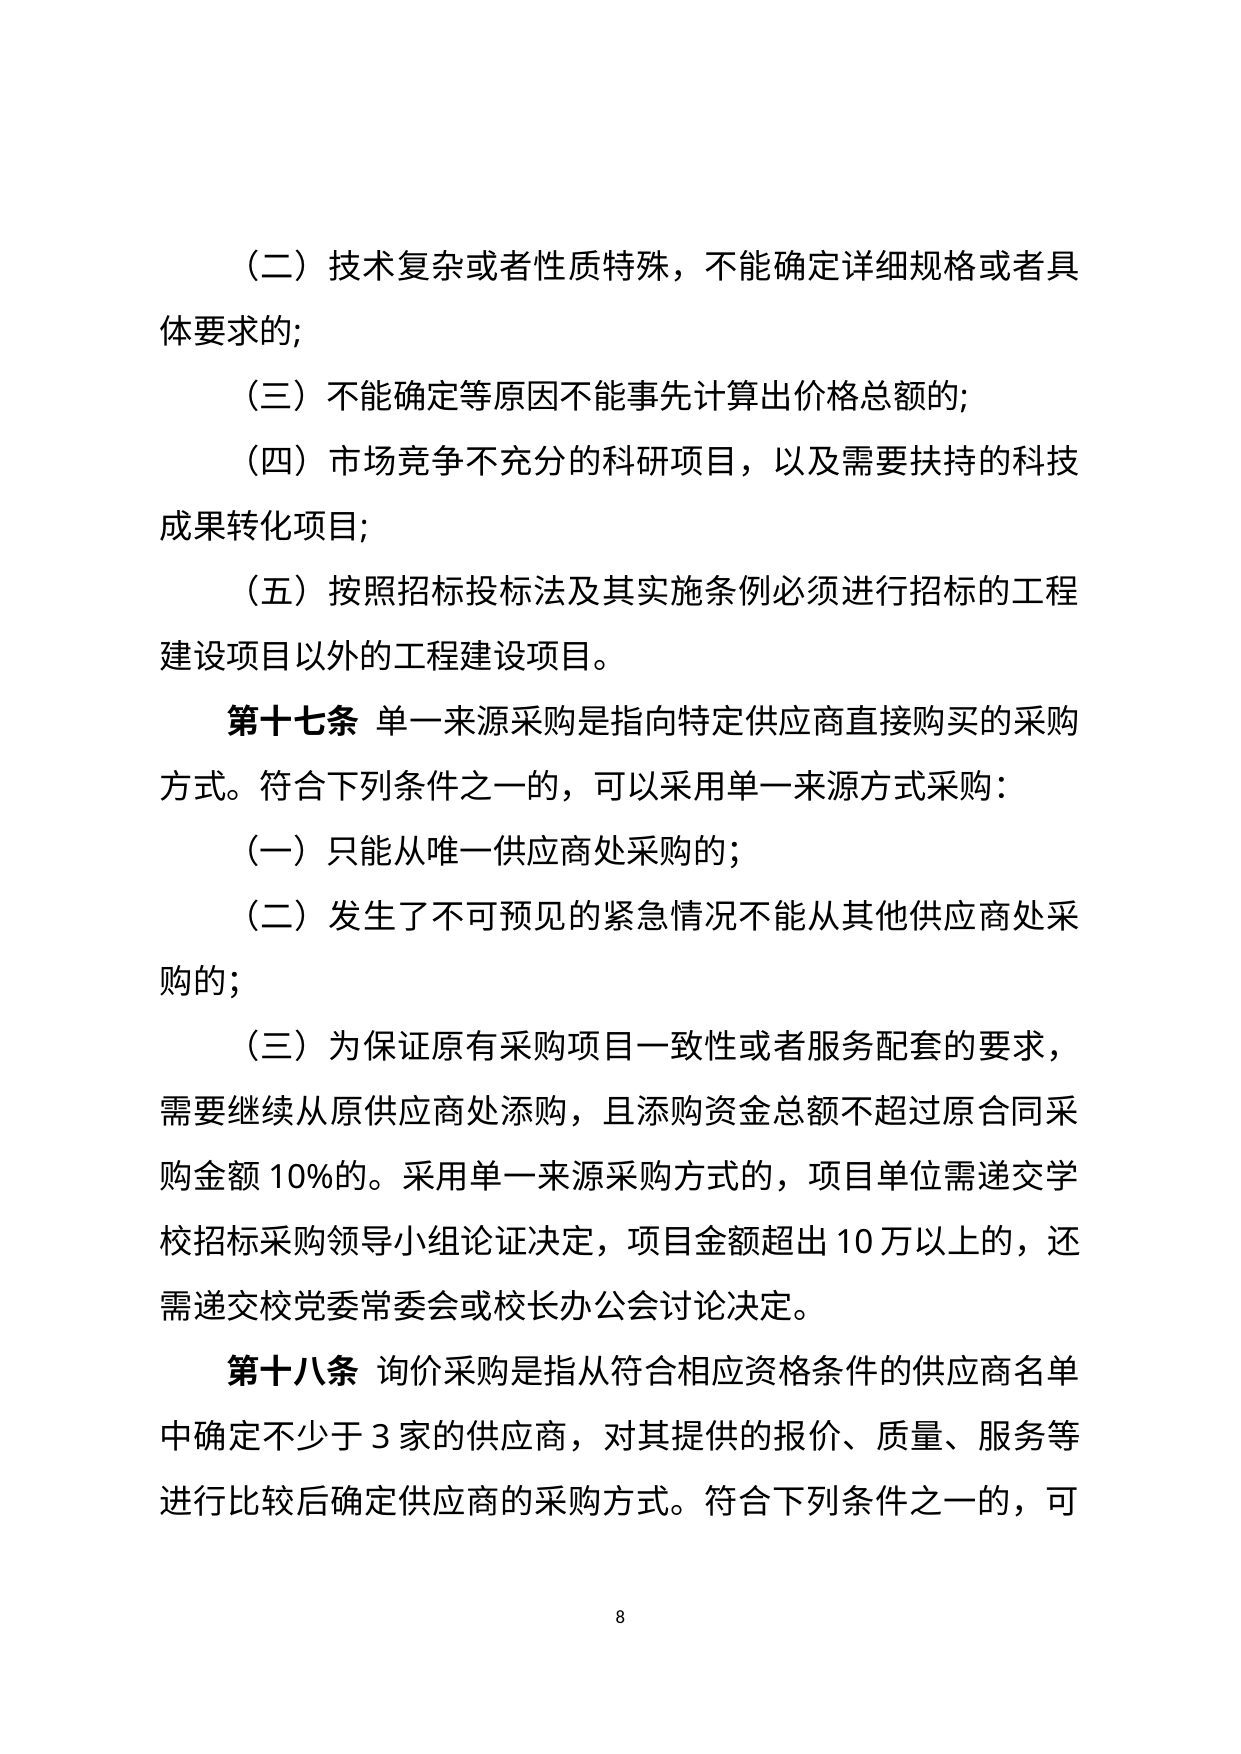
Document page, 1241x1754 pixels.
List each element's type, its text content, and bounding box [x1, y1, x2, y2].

text （三）为保证原有采购项目一致性或者服务配套的要求，需要继续从原供应商处添购，且添购资金总额不超过原合同采购金额10%的。采用单一来源采购方式的，项目单位需递交学校招标采购领导小组论证决定，项目金额超出10万以上的，还需递交校党委常委会或校长办公会讨论决定。 [159, 1011, 1081, 1336]
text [159, 1336, 1081, 1531]
text 第十七条 单一来源采购是指向特定供应商直接购买的采购方式。符合下列条件之一的，可以采用单一来源方式采购： [159, 686, 1081, 816]
text （五）按照招标投标法及其实施条例必须进行招标的工程建设项目以外的工程建设项目。 [159, 556, 1081, 686]
text （四）市场竞争不充分的科研项目，以及需要扶持的科技成果转化项目; [159, 426, 1081, 556]
text （一）只能从唯一供应商处采购的； [159, 816, 1081, 881]
text （二）发生了不可预见的紧急情况不能从其他供应商处采购的； [159, 881, 1081, 1011]
text （三）不能确定等原因不能事先计算出价格总额的; [159, 361, 1081, 426]
text （二）技术复杂或者性质特殊，不能确定详细规格或者具体要求的; [159, 231, 1081, 361]
